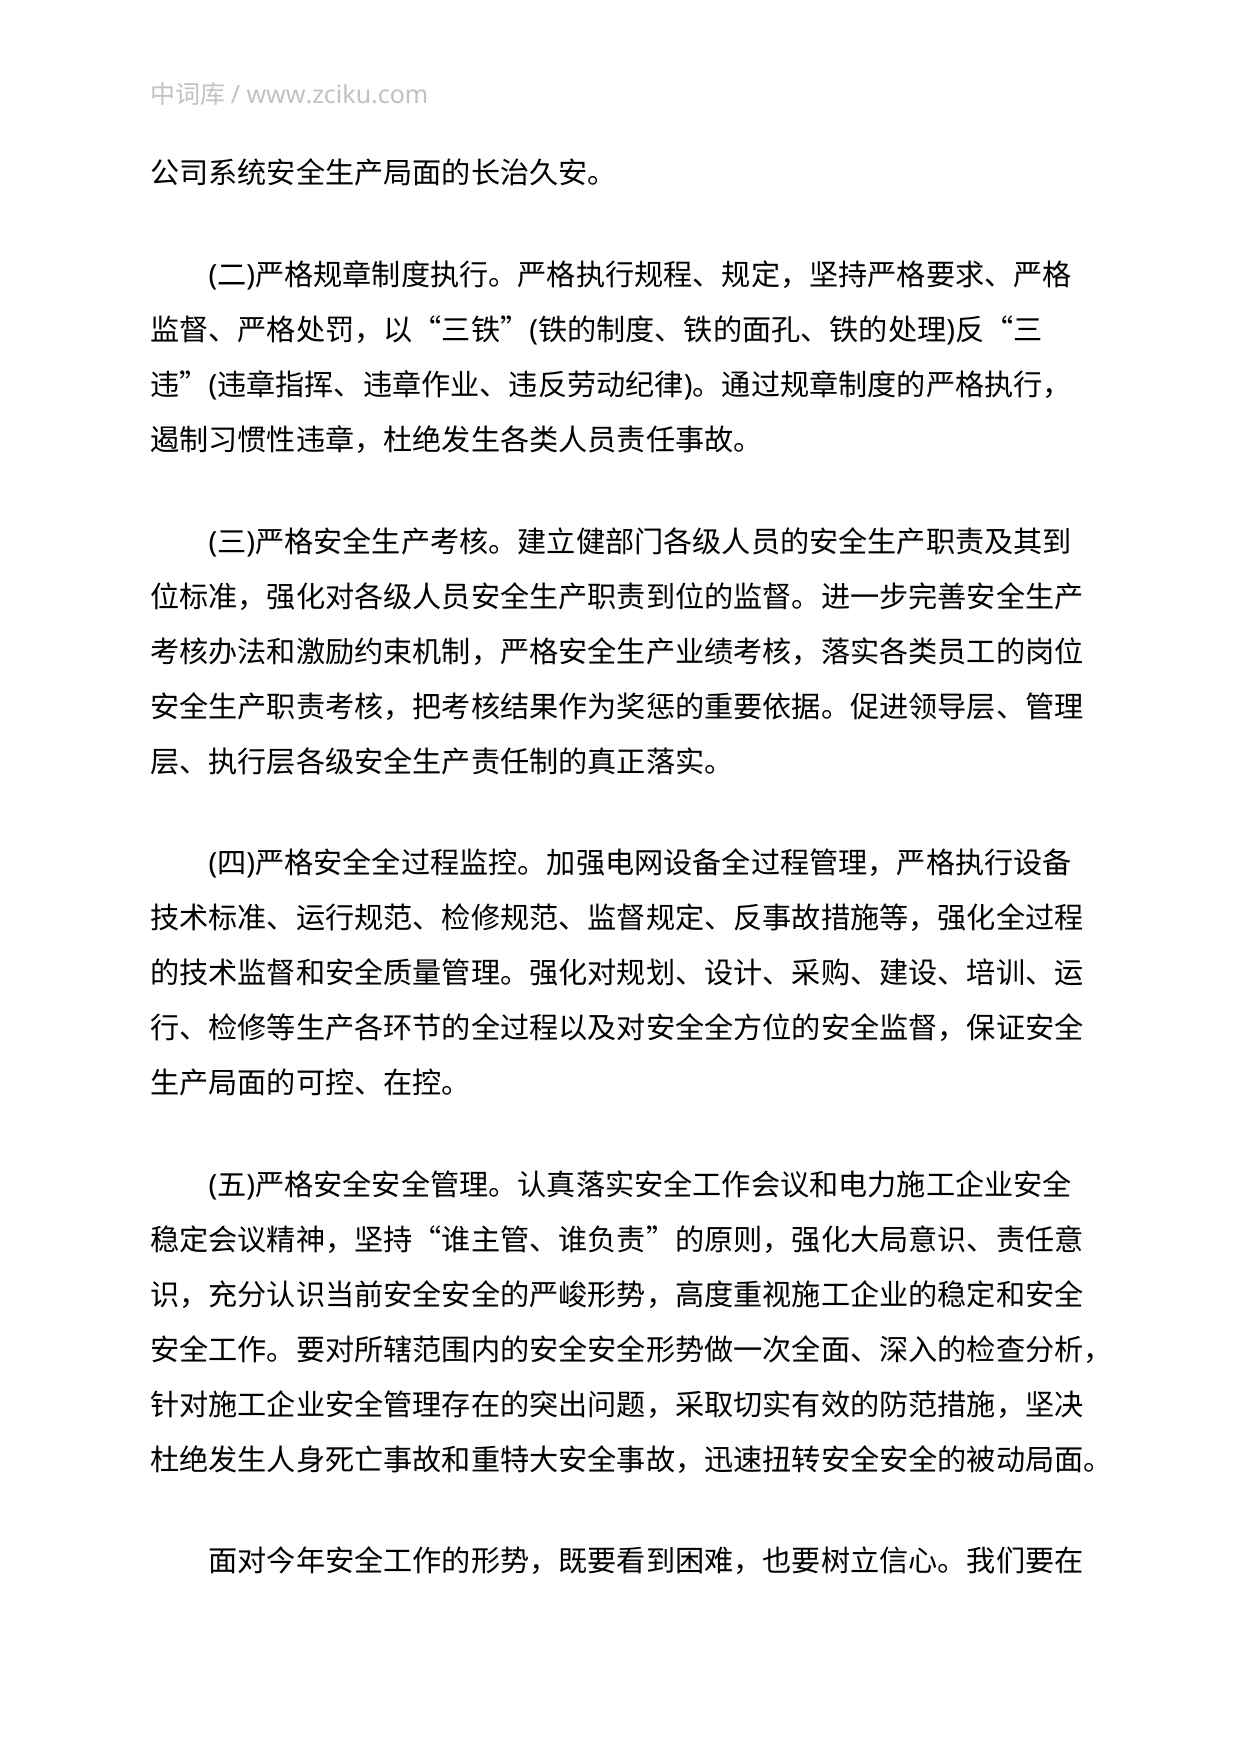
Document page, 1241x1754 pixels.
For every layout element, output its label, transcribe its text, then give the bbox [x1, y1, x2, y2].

text (五)严格安全安全管理。认真落实安全工作会议和电力施工企业安全稳定会议精神，坚持“谁主管、谁负责”的原则，强化大局意识、责任意识，充分认识当前安全安全的严峻形势，高度重视施工企业的稳定和安全安全工作。要对所辖范围内的安全安全形势做一次全面、深入的检查分析，针对施工企业安全管理存在的突出问题，采取切实有效的防范措施，坚决杜绝发生人身死亡事故和重特大安全事故，迅速扭转安全安全的被动局面。 [150, 1161, 1090, 1478]
text (三)严格安全生产考核。建立健部门各级人员的安全生产职责及其到位标准，强化对各级人员安全生产职责到位的监督。进一步完善安全生产考核办法和激励约束机制，严格安全生产业绩考核，落实各类员工的岗位安全生产职责考核，把考核结果作为奖惩的重要依据。促进领导层、管理层、执行层各级安全生产责任制的真正落实。 [150, 518, 1090, 781]
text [150, 1538, 1090, 1580]
text (二)严格规章制度执行。严格执行规程、规定，坚持严格要求、严格监督、严格处罚，以“三铁”(铁的制度、铁的面孔、铁的处理)反“三违”(违章指挥、违章作业、违反劳动纪律)。通过规章制度的严格执行，遏制习惯性违章，杜绝发生各类人员责任事故。 [150, 252, 1090, 459]
text (四)严格安全全过程监控。加强电网设备全过程管理，严格执行设备技术标准、运行规范、检修规范、监督规定、反事故措施等，强化全过程的技术监督和安全质量管理。强化对规划、设计、采购、建设、培训、运行、检修等生产各环节的全过程以及对安全全方位的安全监督，保证安全生产局面的可控、在控。 [150, 840, 1090, 1102]
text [150, 150, 1090, 192]
